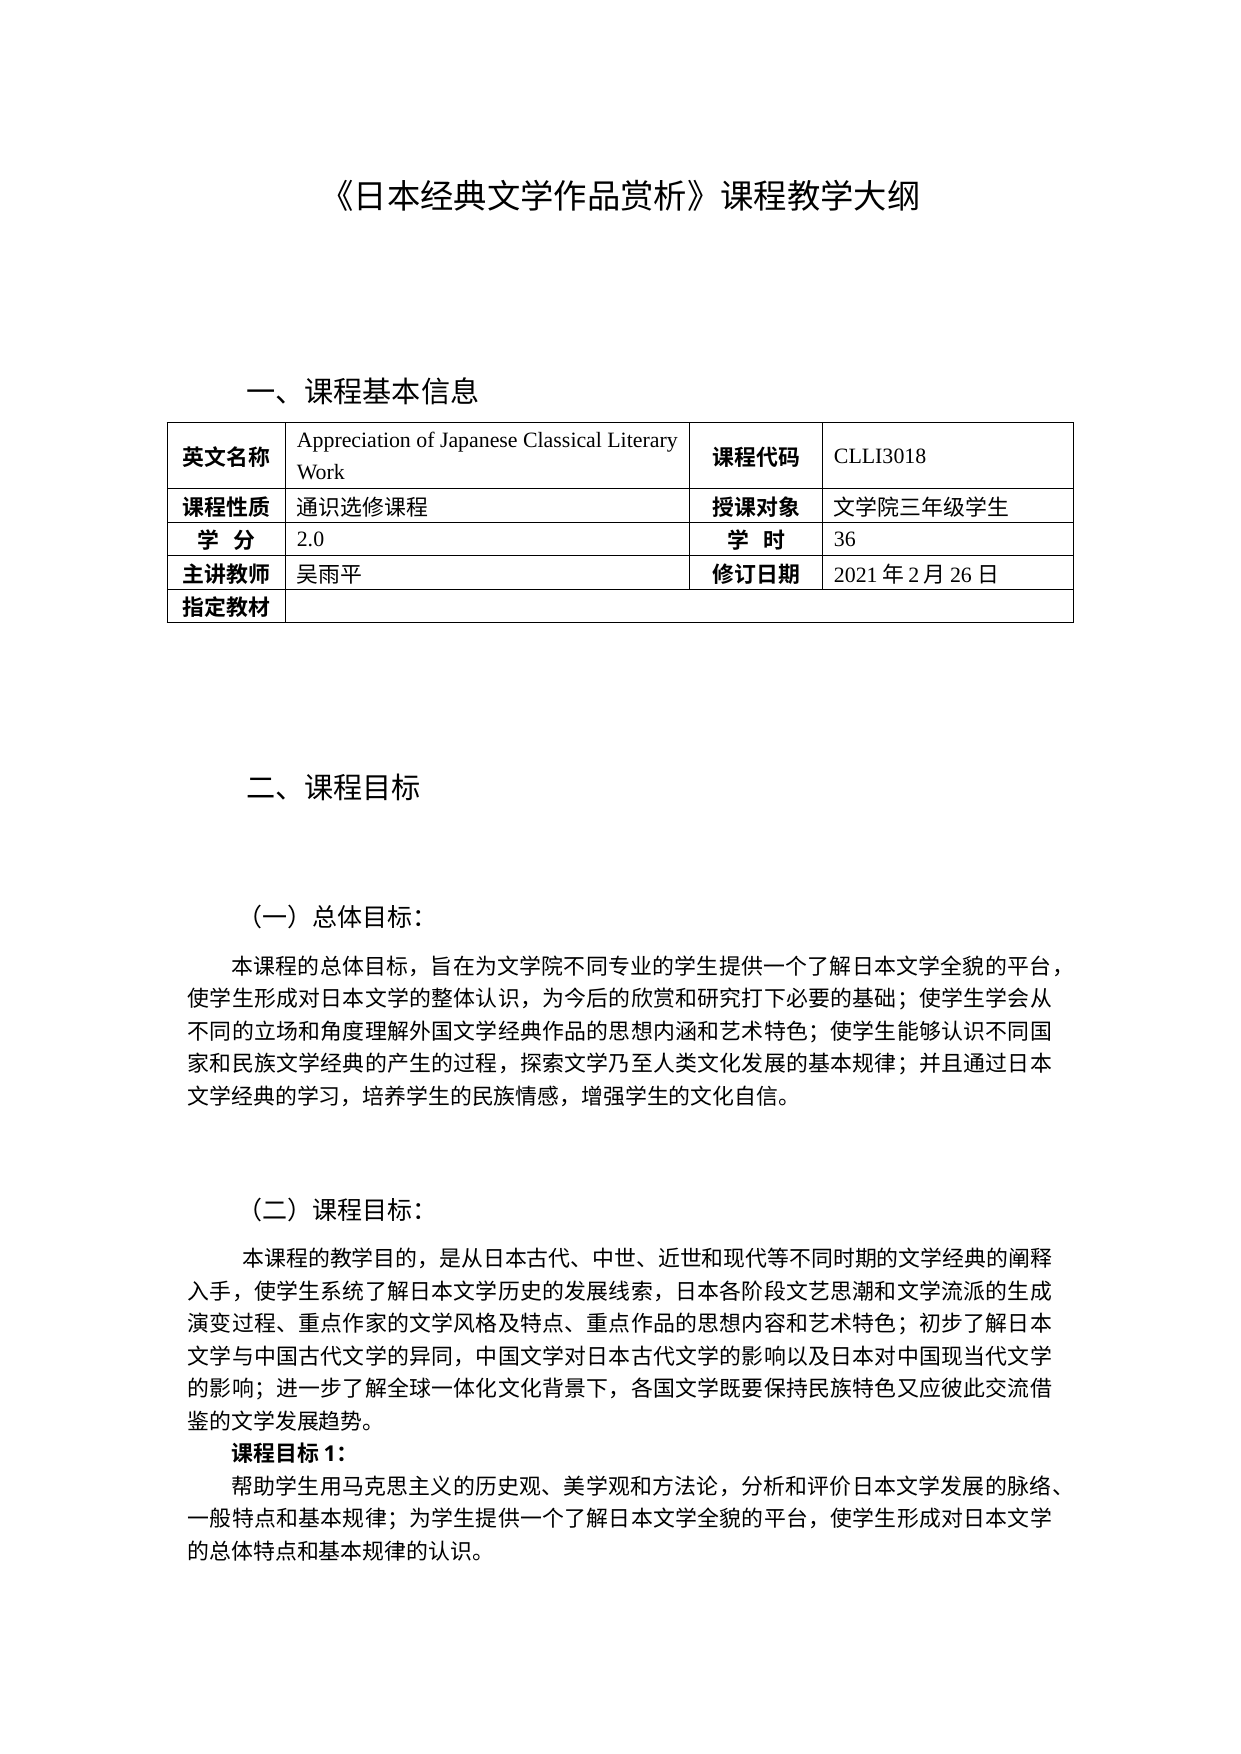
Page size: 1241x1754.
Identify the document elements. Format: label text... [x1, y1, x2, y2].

table_cell 学 分 [168, 523, 285, 555]
table_cell [286, 590, 1073, 622]
text 一、课程基本信息 [187, 357, 1053, 422]
table_cell 通识选修课程 [286, 489, 689, 522]
table_cell 授课对象 [690, 489, 822, 522]
table_cell 修订日期 [690, 556, 822, 589]
table_cell 吴雨平 [286, 556, 689, 589]
table_header Appreciation of Japanese Classical Literary Work [286, 423, 689, 488]
text 帮助学生用马克思主义的历史观、美学观和方法论，分析和评价日本文学发展的脉络、一般特点和基本规律；为学生提供一个了解日本文学全貌的平台，使学生形成对日本文学的总体特点和基本规律的认识。 [187, 1468, 1053, 1566]
text 本课程的教学目的，是从日本古代、中世、近世和现代等不同时期的文学经典的阐释入手，使学生系统了解日本文学历史的发展线索，日本各阶段文艺思潮和文学流派的生成演变过程、重点作家的文学风格及特点、重点作品的思想内容和艺术特色；初步了解日本文学与中国古代文学的异同，中国文学对日本古代文学的影响以及日本对中国现当代文学的影响；进一步了解全球一体化文化背景下，各国文学既要保持民族特色又应彼此交流借鉴的文学发展趋势。 [187, 1241, 1053, 1436]
table_header CLLI3018 [823, 423, 1073, 488]
table_cell 文学院三年级学生 [823, 489, 1073, 522]
text 二、课程目标 [187, 753, 1053, 818]
table_cell 指定教材 [168, 590, 285, 622]
table_cell 2.0 [286, 523, 689, 555]
table_cell 课程性质 [168, 489, 285, 522]
table_cell 主讲教师 [168, 556, 285, 589]
table_cell 36 [823, 523, 1073, 555]
table_cell 2021年2月26 日 [823, 556, 1073, 589]
table_header 英文名称 [168, 423, 285, 488]
text 《日本经典文学作品赏析》课程教学大纲 [187, 162, 1053, 227]
text （一）总体目标： [187, 883, 1053, 948]
text 本课程的总体目标，旨在为文学院不同专业的学生提供一个了解日本文学全貌的平台，使学生形成对日本文学的整体认识，为今后的欣赏和研究打下必要的基础；使学生学会从不同的立场和角度理解外国文学经典作品的思想内涵和艺术特色；使学生能够认识不同国家和民族文学经典的产生的过程，探索文学乃至人类文化发展的基本规律；并且通过日本文学经典的学习，培养学生的民族情感，增强学生的文化自信。 [187, 948, 1053, 1111]
text 课程目标1： [187, 1436, 1053, 1468]
table_cell 学 时 [690, 523, 822, 555]
text （二）课程目标： [187, 1176, 1053, 1241]
table_header 课程代码 [690, 423, 822, 488]
